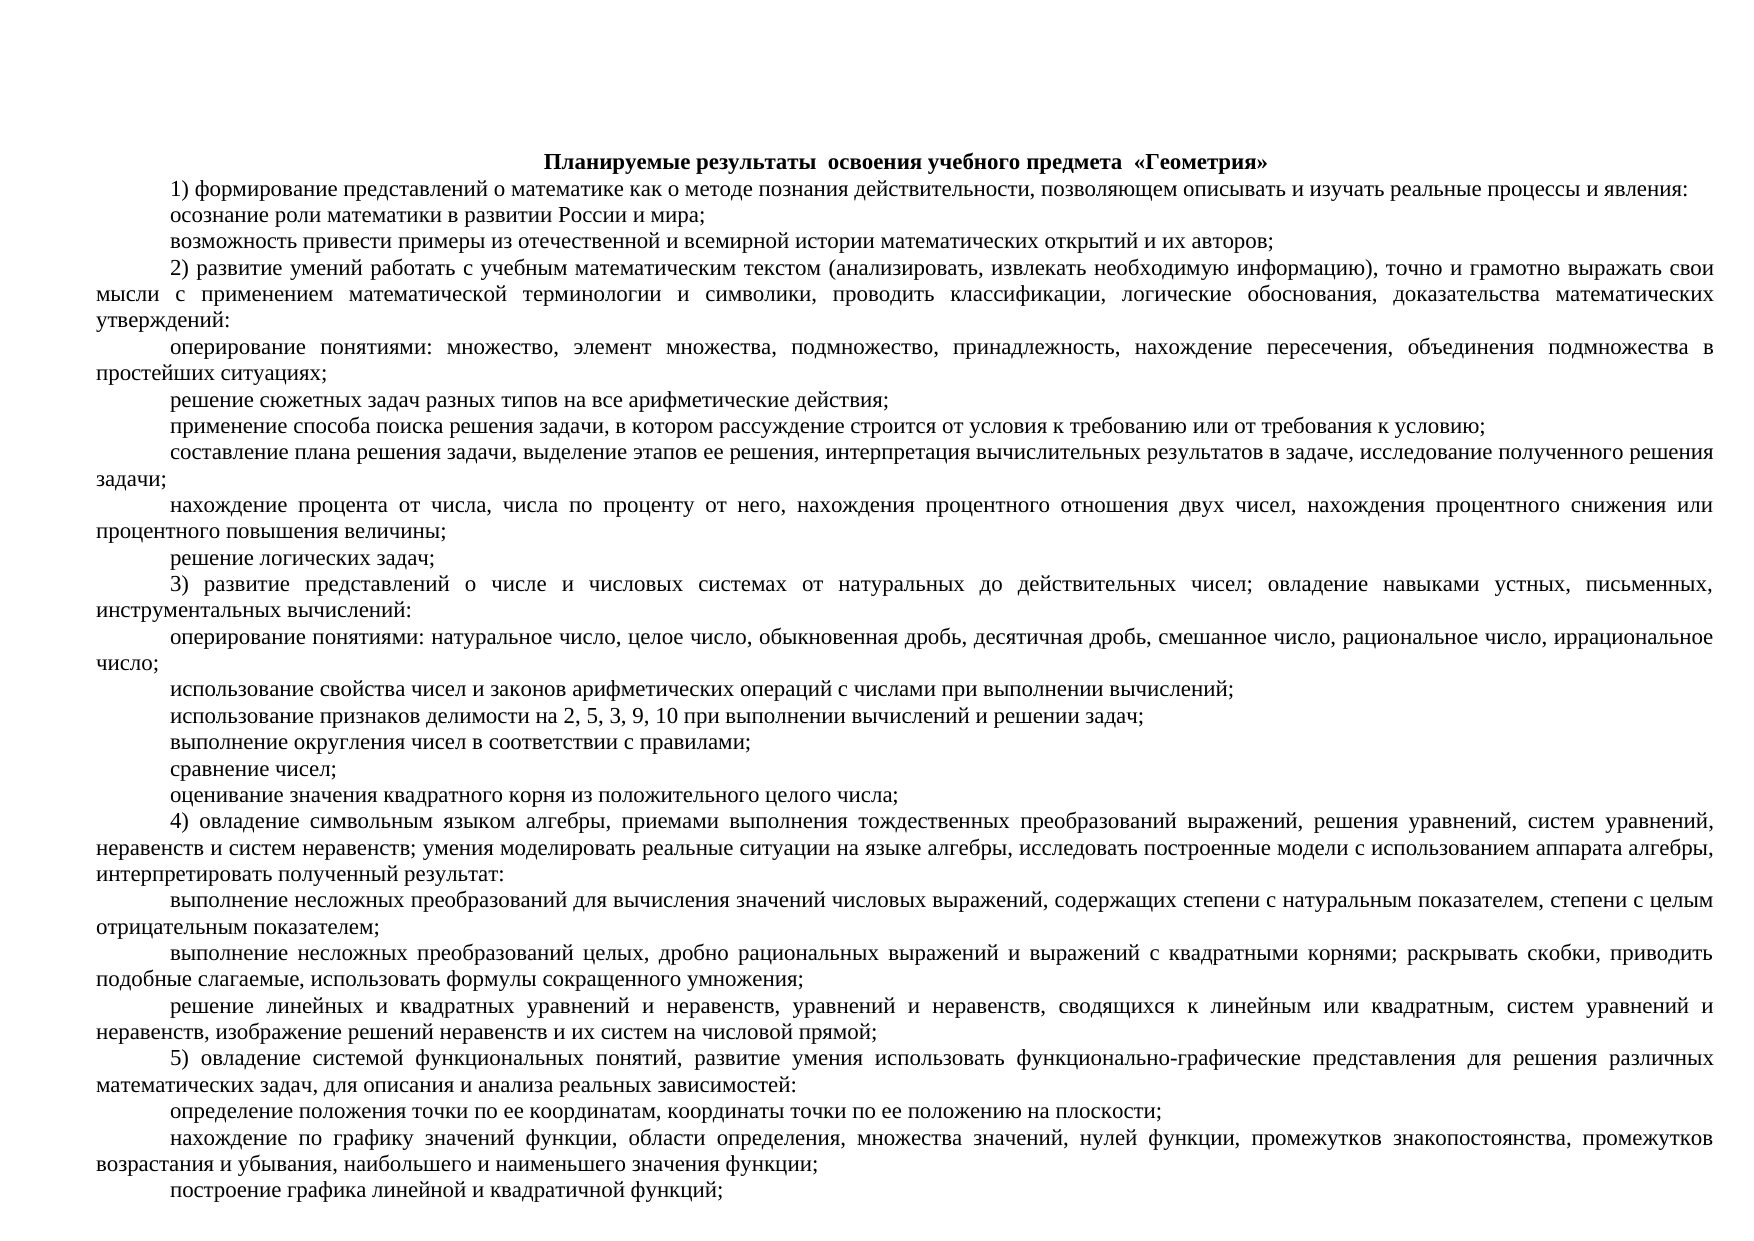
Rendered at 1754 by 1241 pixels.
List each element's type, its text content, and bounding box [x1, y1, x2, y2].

text определение положения точки по ее координатам, координаты точки по ее положению на плоскости; [96, 1097, 1716, 1123]
text решение логических задач; [96, 544, 1716, 570]
text решение линейных и квадратных уравнений и неравенств, уравнений и неравенств, сводящихся к линейным или квадратным, систем уравнений и неравенств, изображение решений неравенств и их систем на числовой прямой; [96, 992, 1716, 1044]
text 1) формирование представлений о математике как о методе познания действительности, позволяющем описывать и изучать реальные процессы и явления: [96, 175, 1716, 201]
text 3) развитие представлений о числе и числовых системах от натуральных до действительных чисел; овладение навыками устных, письменных, инструментальных вычислений: [96, 570, 1716, 623]
text 4) овладение символьным языком алгебры, приемами выполнения тождественных преобразований выражений, решения уравнений, систем уравнений, неравенств и систем неравенств; умения моделировать реальные ситуации на языке алгебры, исследовать построенные модели с использованием аппарата алгебры, интерпретировать полученный результат: [96, 807, 1716, 886]
text выполнение несложных преобразований для вычисления значений числовых выражений, содержащих степени с натуральным показателем, степени с целым отрицательным показателем; [96, 886, 1716, 939]
text использование признаков делимости на 2, 5, 3, 9, 10 при выполнении вычислений и решении задач; [96, 702, 1716, 728]
text возможность привести примеры из отечественной и всемирной истории математических открытий и их авторов; [96, 227, 1716, 254]
text 5) овладение системой функциональных понятий, развитие умения использовать функционально-графические представления для решения различных математических задач, для описания и анализа реальных зависимостей: [96, 1044, 1716, 1097]
text 2) развитие умений работать с учебным математическим текстом (анализировать, извлекать необходимую информацию), точно и грамотно выражать свои мысли с применением математической терминологии и символики, проводить классификации, логические обоснования, доказательства математических утверждений: [96, 254, 1716, 333]
text осознание роли математики в развитии России и мира; [96, 201, 1716, 227]
text сравнение чисел; [96, 754, 1716, 781]
text использование свойства чисел и законов арифметических операций с числами при выполнении вычислений; [96, 676, 1716, 702]
text оперирование понятиями: натуральное число, целое число, обыкновенная дробь, десятичная дробь, смешанное число, рациональное число, иррациональное число; [96, 623, 1716, 676]
text оперирование понятиями: множество, элемент множества, подмножество, принадлежность, нахождение пересечения, объединения подмножества в простейших ситуациях; [96, 333, 1716, 386]
text применение способа поиска решения задачи, в котором рассуждение строится от условия к требованию или от требования к условию; [96, 412, 1716, 438]
text нахождение по графику значений функции, области определения, множества значений, нулей функции, промежутков знакопостоянства, промежутков возрастания и убывания, наибольшего и наименьшего значения функции; [96, 1123, 1716, 1176]
text выполнение округления чисел в соответствии с правилами; [96, 728, 1716, 754]
text построение графика линейной и квадратичной функций; [96, 1176, 1716, 1203]
text Планируемые результаты освоения учебного предмета «Геометрия» [96, 148, 1716, 175]
text решение сюжетных задач разных типов на все арифметические действия; [96, 386, 1716, 412]
text нахождение процента от числа, числа по проценту от него, нахождения процентного отношения двух чисел, нахождения процентного снижения или процентного повышения величины; [96, 491, 1716, 544]
text выполнение несложных преобразований целых, дробно рациональных выражений и выражений с квадратными корнями; раскрывать скобки, приводить подобные слагаемые, использовать формулы сокращенного умножения; [96, 939, 1716, 992]
text составление плана решения задачи, выделение этапов ее решения, интерпретация вычислительных результатов в задаче, исследование полученного решения задачи; [96, 438, 1716, 491]
text оценивание значения квадратного корня из положительного целого числа; [96, 781, 1716, 807]
